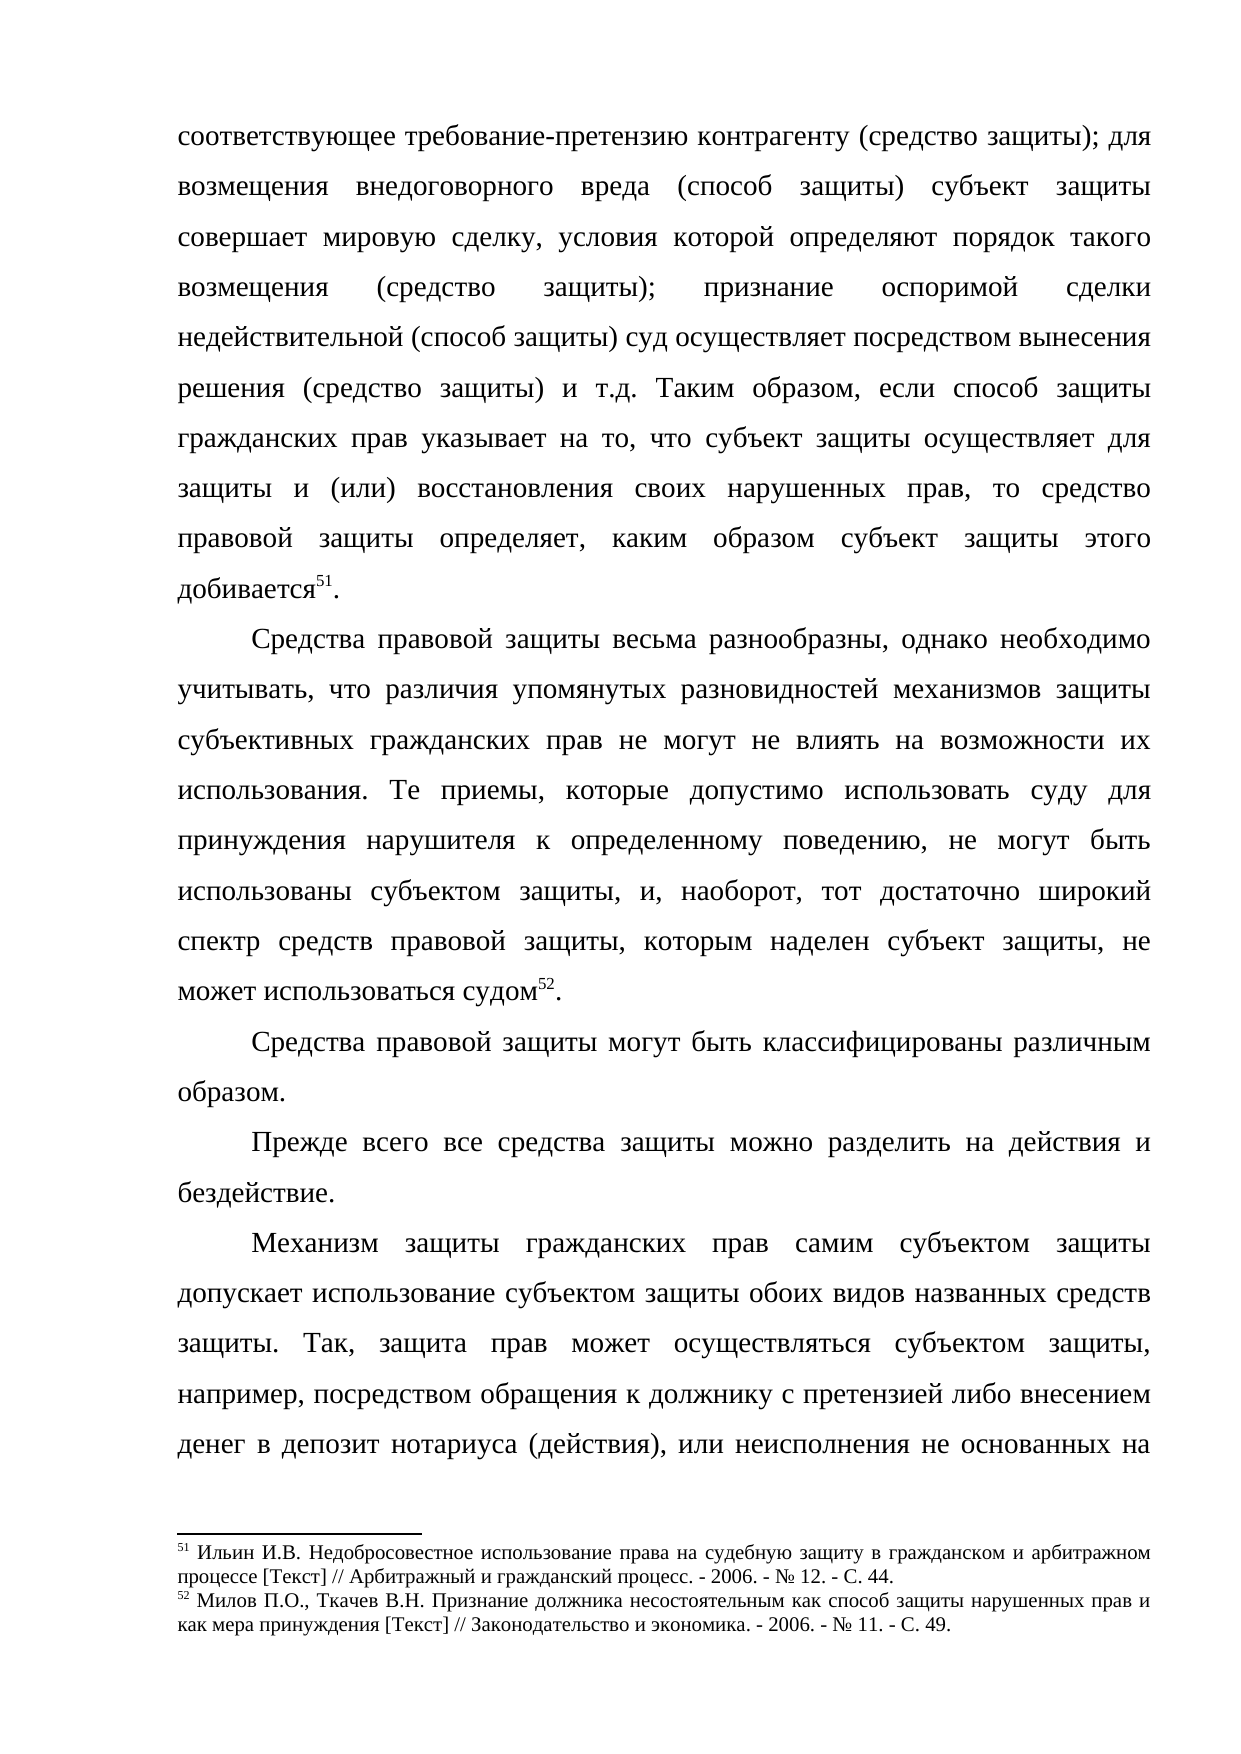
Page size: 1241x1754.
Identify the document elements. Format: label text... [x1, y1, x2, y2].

text Средства правовой защиты могут быть классифицированы различным образом. [177, 1024, 1152, 1108]
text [177, 1225, 1152, 1460]
text Средства правовой защиты весьма разнообразны, однако необходимо учитывать, что различия упомянутых разновидностей механизмов защиты субъективных гражданских прав не могут не влиять на возможности их использования. Те приемы, которые допустимо использовать суду для принуждения нарушителя к определенному поведению, не могут быть использованы субъектом защиты, и, наоборот, тот достаточно широкий спектр средств правовой защиты, которым наделен субъект защиты, не может использоваться судом. [177, 621, 1152, 1007]
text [177, 118, 1152, 604]
text Прежде всего все средства защиты можно разделить на действия и бездействие. [177, 1124, 1152, 1208]
